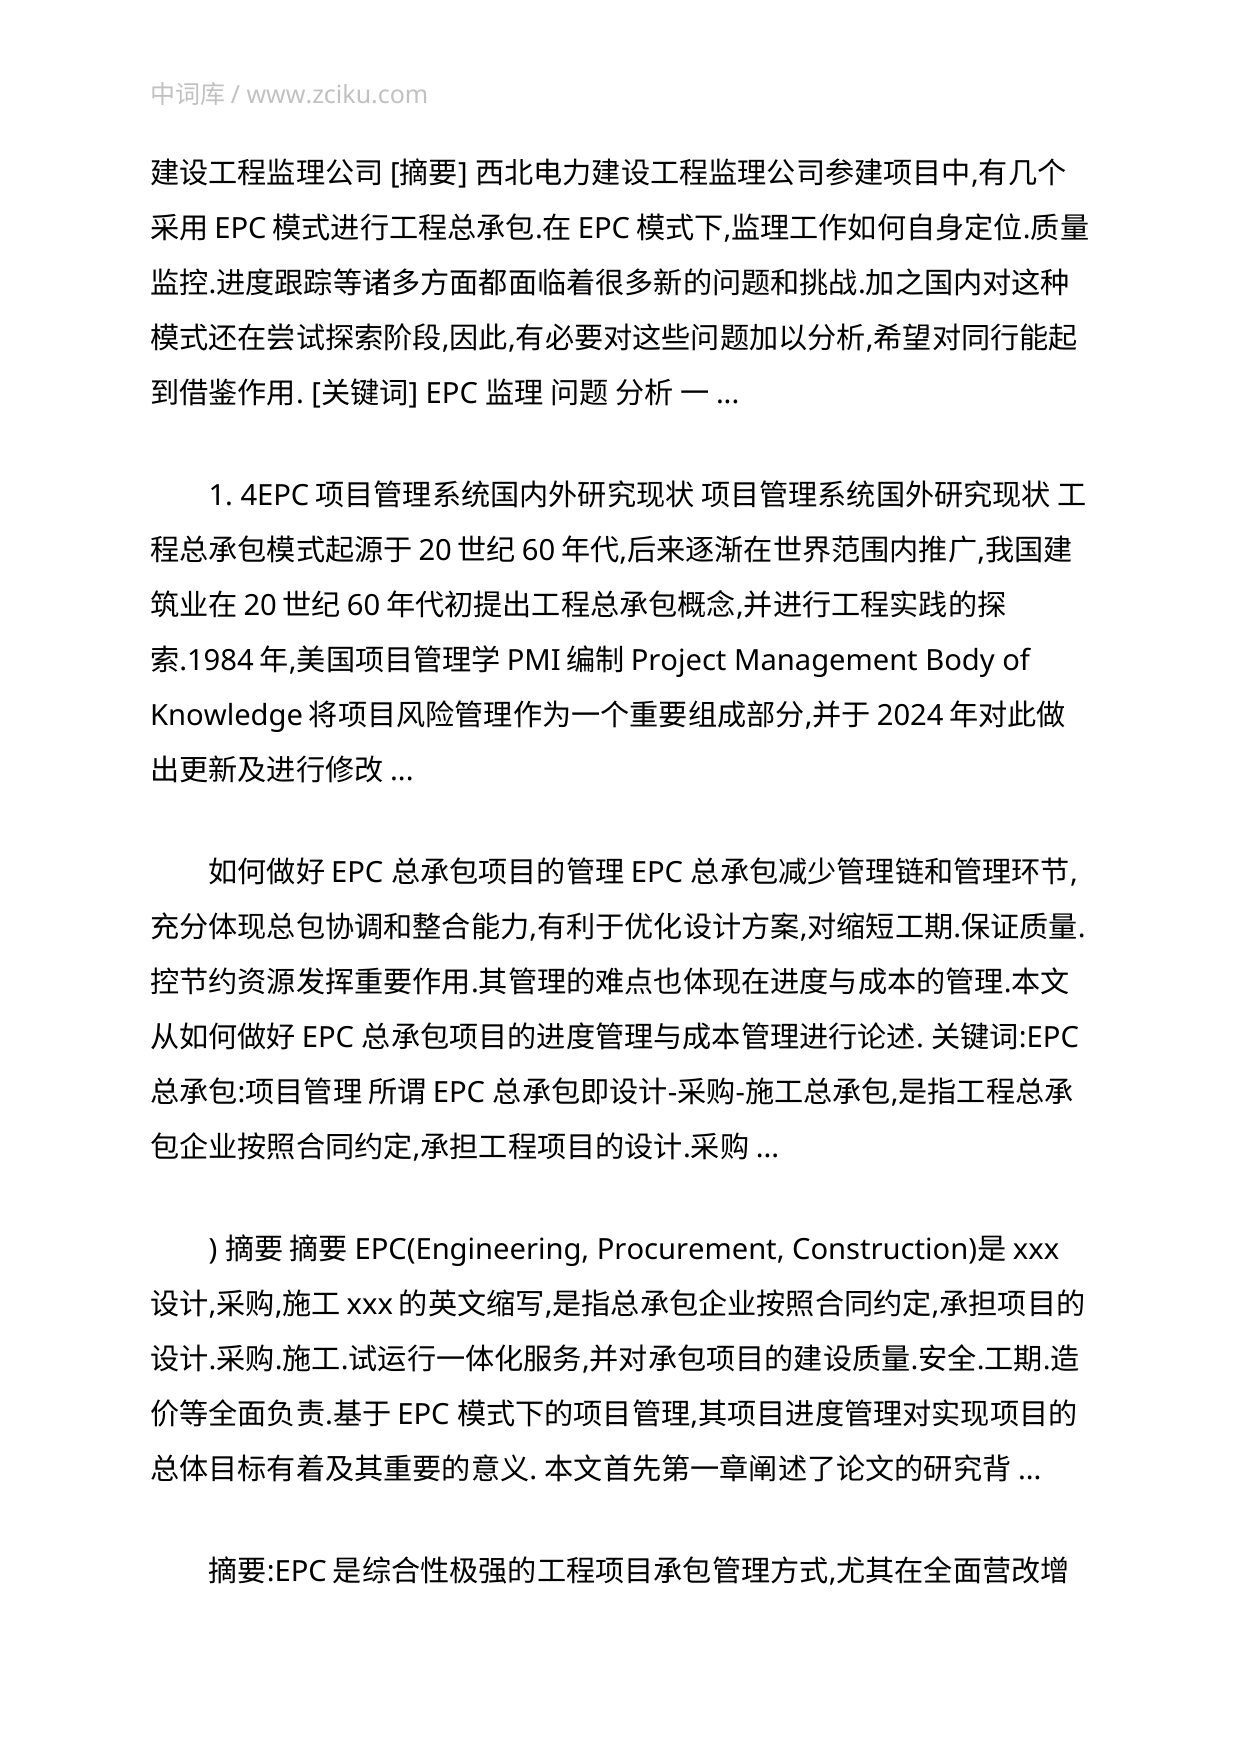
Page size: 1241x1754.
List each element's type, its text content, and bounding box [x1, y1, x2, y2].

text ) 摘要 摘要 EPC(Engineering, Procurement, Construction)是xxx设计,采购,施工xxx的英文缩写,是指总承包企业按照合同约定,承担项目的设计.采购.施工.试运行一体化服务,并对承包项目的建设质量.安全.工期.造价等全面负责.基于EPC 模式下的项目管理,其项目进度管理对实现项目的总体目标有着及其重要的意义. 本文首先第一章阐述了论文的研究背 ... [150, 1226, 1090, 1488]
text 如何做好EPC 总承包项目的管理 EPC 总承包减少管理链和管理环节,充分体现总包协调和整合能力,有利于优化设计方案,对缩短工期.保证质量.控节约资源发挥重要作用.其管理的难点也体现在进度与成本的管理.本文从如何做好EPC 总承包项目的进度管理与成本管理进行论述. 关键词:EPC 总承包:项目管理 所谓EPC 总承包即设计-采购-施工总承包,是指工程总承包企业按照合同约定,承担工程项目的设计.采购 ... [150, 849, 1090, 1166]
text 1. 4EPC项目管理系统国内外研究现状 项目管理系统国外研究现状 工程总承包模式起源于20世纪60年代,后来逐渐在世界范围内推广,我国建筑业在20世纪60年代初提出工程总承包概念,并进行工程实践的探索.1984年,美国项目管理学PMI编制Project Management Body of Knowledge将项目风险管理作为一个重要组成部分,并于2024年对此做出更新及进行修改 ... [150, 472, 1090, 789]
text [150, 1548, 1090, 1590]
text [150, 150, 1090, 412]
